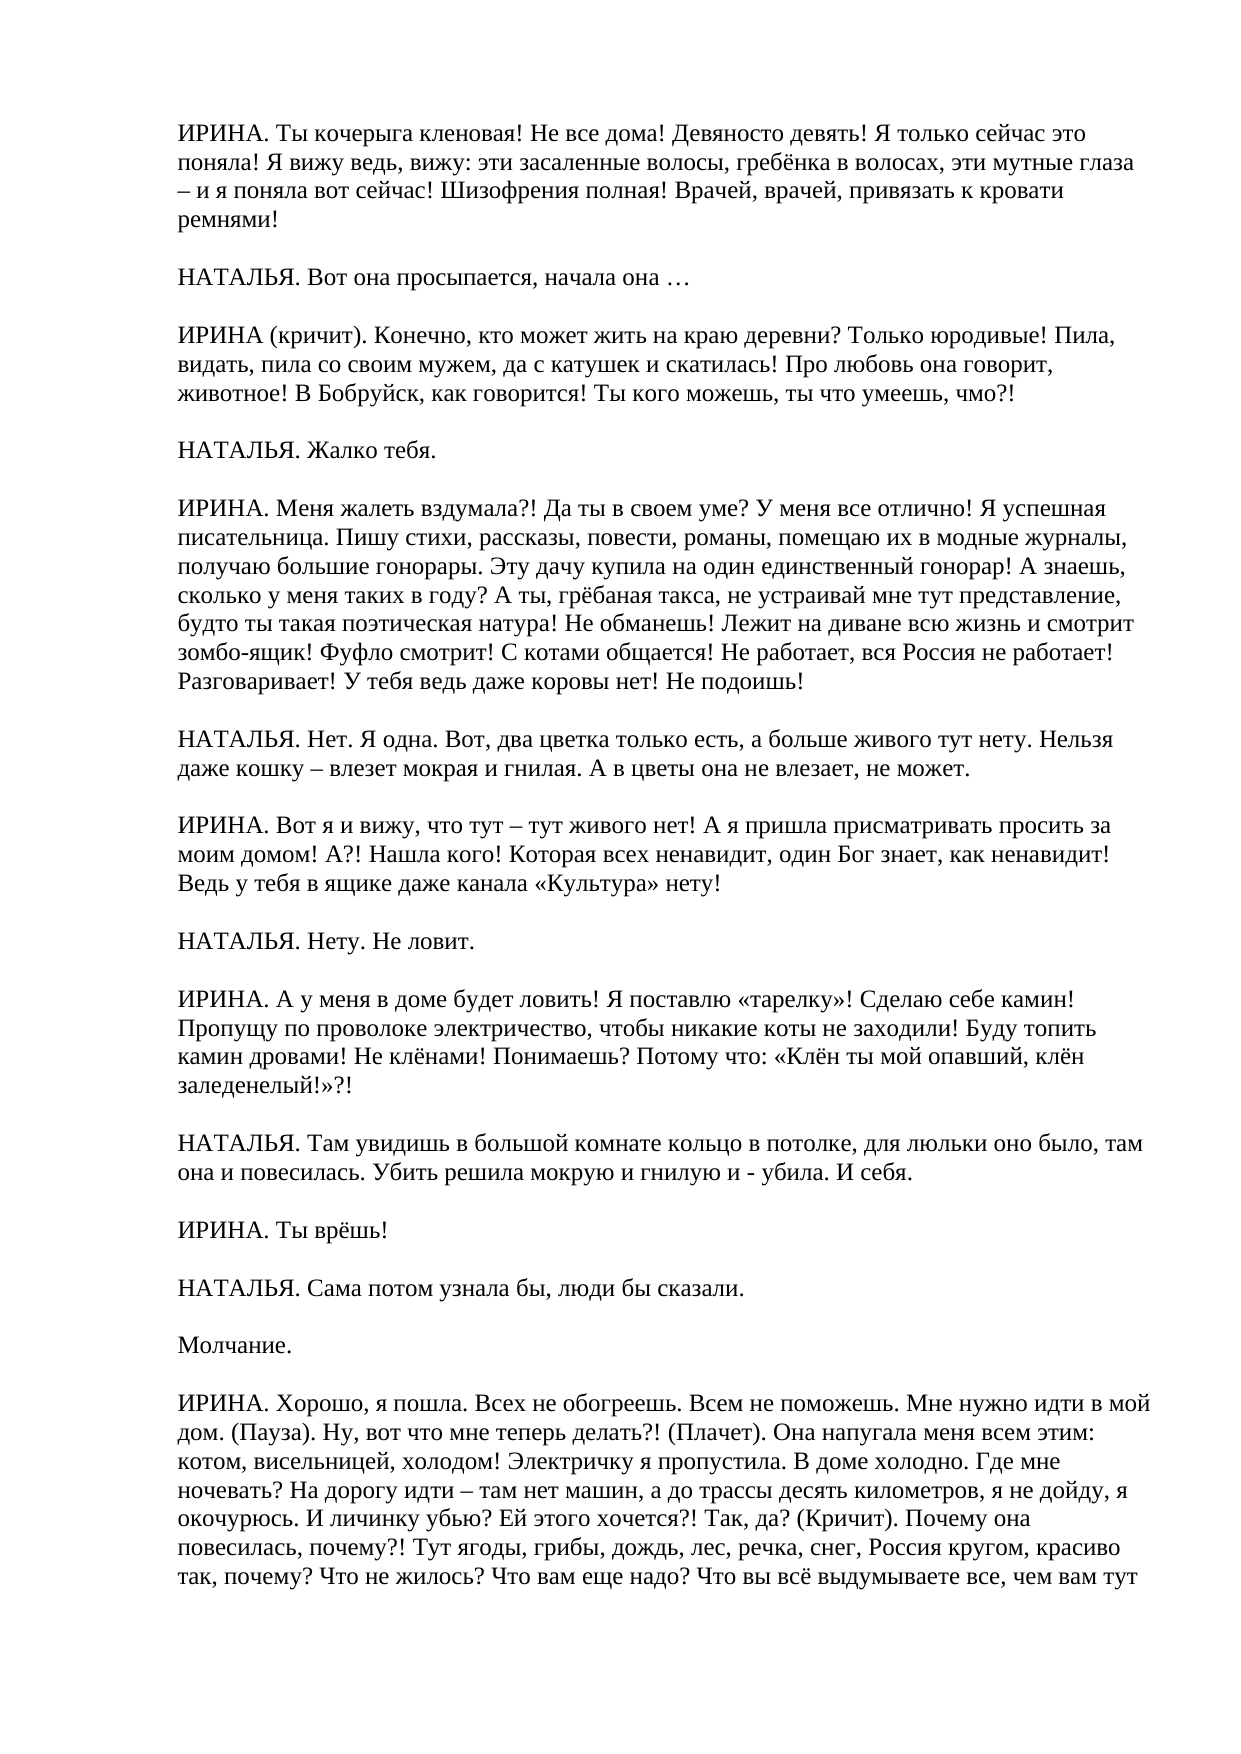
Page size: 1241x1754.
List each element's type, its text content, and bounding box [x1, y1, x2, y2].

text ИРИНА. Вот я и вижу, что тут – тут живого нет! А я пришла присматривать просить за моим домом! А?! Нашла кого! Которая всех ненавидит, один Бог знает, как ненавидит! Ведь у тебя в ящике даже канала «Культура» нету! [177, 811, 1152, 897]
text НАТАЛЬЯ. Вот она просыпается, начала она … [177, 262, 1152, 291]
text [177, 1388, 1152, 1590]
text ИРИНА. А у меня в доме будет ловить! Я поставлю «тарелку»! Сделаю себе камин! Пропущу по проволоке электричество, чтобы никакие коты не заходили! Буду топить камин дровами! Не клёнами! Понимаешь? Потому что: «Клён ты мой опавший, клён заледенелый!»?! [177, 984, 1152, 1099]
text НАТАЛЬЯ. Сама потом узнала бы, люди бы сказали. [177, 1273, 1152, 1301]
text ИРИНА (кричит). Конечно, кто может жить на краю деревни? Только юродивые! Пила, видать, пила со своим мужем, да с катушек и скатилась! Про любовь она говорит, животное! В Бобруйск, как говорится! Ты кого можешь, ты что умеешь, чмо?! [177, 320, 1152, 406]
text НАТАЛЬЯ. Нету. Не ловит. [177, 926, 1152, 955]
text НАТАЛЬЯ. Там увидишь в большой комнате кольцо в потолке, для люльки оно было, там она и повесилась. Убить решила мокрую и гнилую и - убила. И себя. [177, 1128, 1152, 1186]
text НАТАЛЬЯ. Жалко тебя. [177, 436, 1152, 464]
text Молчание. [177, 1331, 1152, 1359]
text НАТАЛЬЯ. Нет. Я одна. Вот, два цветка только есть, а больше живого тут нету. Нельзя даже кошку – влезет мокрая и гнилая. А в цветы она не влезает, не может. [177, 724, 1152, 781]
text ИРИНА. Ты кочерыга кленовая! Не все дома! Девяносто девять! Я только сейчас это поняла! Я вижу ведь, вижу: эти засаленные волосы, гребёнка в волосах, эти мутные глаза – и я поняла вот сейчас! Шизофрения полная! Врачей, врачей, привязать к кровати ремнями! [177, 118, 1152, 233]
text ИРИНА. Ты врёшь! [177, 1215, 1152, 1243]
text ИРИНА. Меня жалеть вздумала?! Да ты в своем уме? У меня все отлично! Я успешная писательница. Пишу стихи, рассказы, повести, романы, помещаю их в модные журналы, получаю большие гонорары. Эту дачу купила на один единственный гонорар! А знаешь, сколько у меня таких в году? А ты, грёбаная такса, не устраивай мне тут представление, будто ты такая поэтическая натура! Не обманешь! Лежит на диване всю жизнь и смотрит зомбо-ящик! Фуфло смотрит! С котами общается! Не работает, вся Россия не работает! Разговаривает! У тебя ведь даже коровы нет! Не подоишь! [177, 493, 1152, 695]
